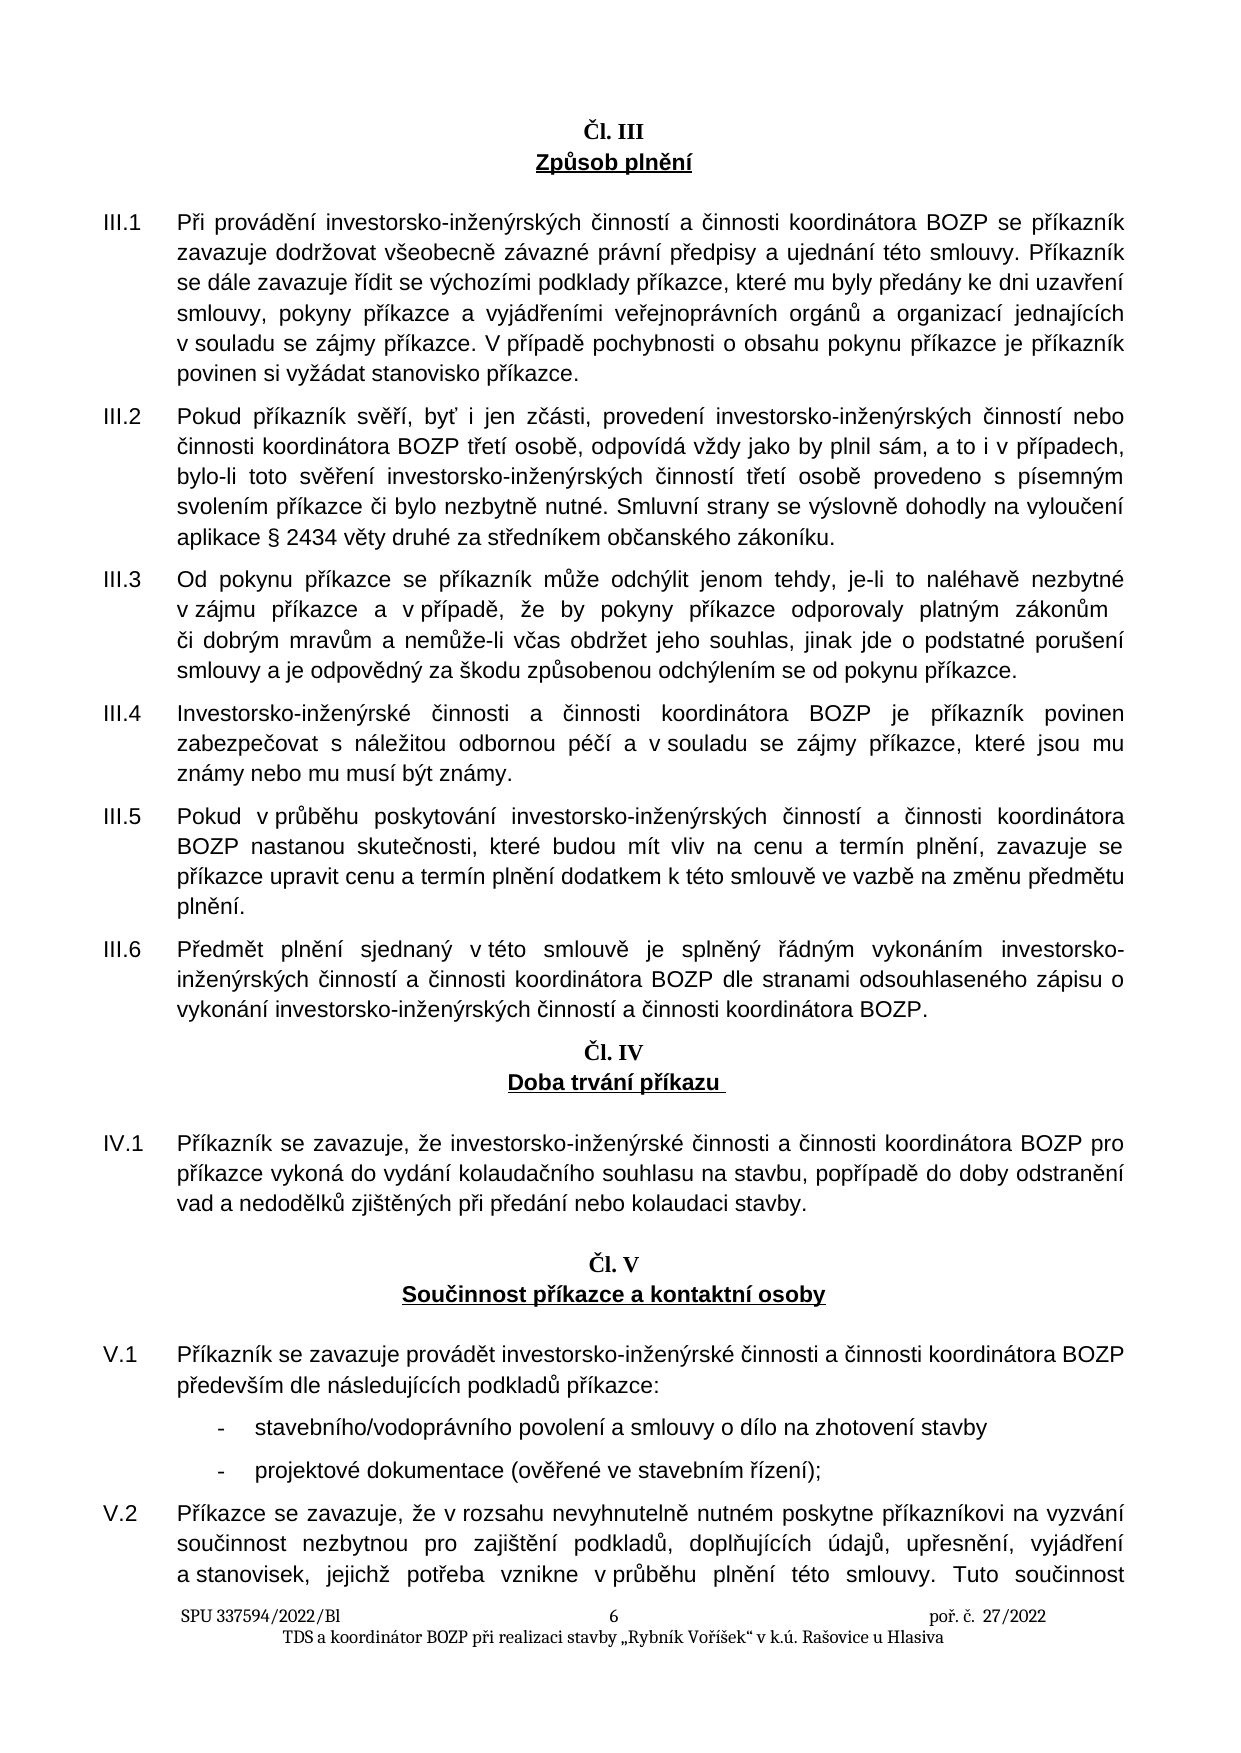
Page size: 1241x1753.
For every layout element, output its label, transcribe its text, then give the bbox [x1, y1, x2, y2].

list Příkazník se zavazuje provádět investorsko-inženýrské činnosti a činnosti koordinátora BOZP především dle následujících podkladů příkazce: [103, 1341, 1124, 1398]
list Pokud příkazník svěří, byť i jen zčásti, provedení investorsko-inženýrských činností nebo činnosti koordinátora BOZP třetí osobě, odpovídá vždy jako by plnil sám, a to i v případech, bylo-li toto svěření investorsko-inženýrských činností třetí osobě provedeno s písemným svolením příkazce či bylo nezbytně nutné. Smluvní strany se výslovně dohodly na vyloučení aplikace § 2434 věty druhé za středníkem občanského zákoníku. [103, 403, 1124, 550]
list Investorsko-inženýrské činnosti a činnosti koordinátora BOZP je příkazník povinen zabezpečovat s náležitou odbornou péčí a v souladu se zájmy příkazce, které jsou mu známy nebo mu musí být známy. [103, 699, 1124, 786]
list Při provádění investorsko-inženýrských činností a činnosti koordinátora BOZP se příkazník zavazuje dodržovat všeobecně závazné právní předpisy a ujednání této smlouvy. Příkazník se dále zavazuje řídit se výchozími podklady příkazce, které mu byly předány ke dni uzavření smlouvy, pokyny příkazce a vyjádřeními veřejnoprávních orgánů a organizací jednajících v souladu se zájmy příkazce. V případě pochybnosti o obsahu pokynu příkazce je příkazník povinen si vyžádat stanovisko příkazce. [103, 209, 1124, 386]
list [103, 1500, 1124, 1587]
list Součinnost příkazce a kontaktní osoby [103, 1251, 1124, 1307]
list Od pokynu příkazce se příkazník může odchýlit jenom tehdy, je-li to naléhavě nezbytné v zájmu příkazce a v případě, že by pokyny příkazce odporovaly platným zákonům či dobrým mravům a nemůže-li včas obdržet jeho souhlas, jinak jde o podstatné porušení smlouvy a je odpovědný za škodu způsobenou odchýlením se od pokynu příkazce. [103, 566, 1124, 683]
list stavebního/vodoprávního povolení a smlouvy o dílo na zhotovení stavby [217, 1414, 1124, 1441]
list Způsob plnění [103, 118, 1124, 175]
list Příkazník se zavazuje, že investorsko-inženýrské činnosti a činnosti koordinátora BOZP pro příkazce vykoná do vydání kolaudačního souhlasu na stavbu, popřípadě do doby odstranění vad a nedodělků zjištěných při předání nebo kolaudaci stavby. [103, 1130, 1124, 1217]
list projektové dokumentace (ověřené ve stavebním řízení); [217, 1457, 1124, 1484]
list Předmět plnění sjednaný v této smlouvě je splněný řádným vykonáním investorsko-inženýrských činností a činnosti koordinátora BOZP dle stranami odsouhlaseného zápisu o vykonání investorsko-inženýrských činností a činnosti koordinátora BOZP. [103, 936, 1124, 1023]
list Pokud v průběhu poskytování investorsko-inženýrských činností a činnosti koordinátora BOZP nastanou skutečnosti, které budou mít vliv na cenu a termín plnění, zavazuje se příkazce upravit cenu a termín plnění dodatkem k této smlouvě ve vazbě na změnu předmětu plnění. [103, 803, 1124, 919]
list Doba trvání příkazu [103, 1039, 1124, 1096]
